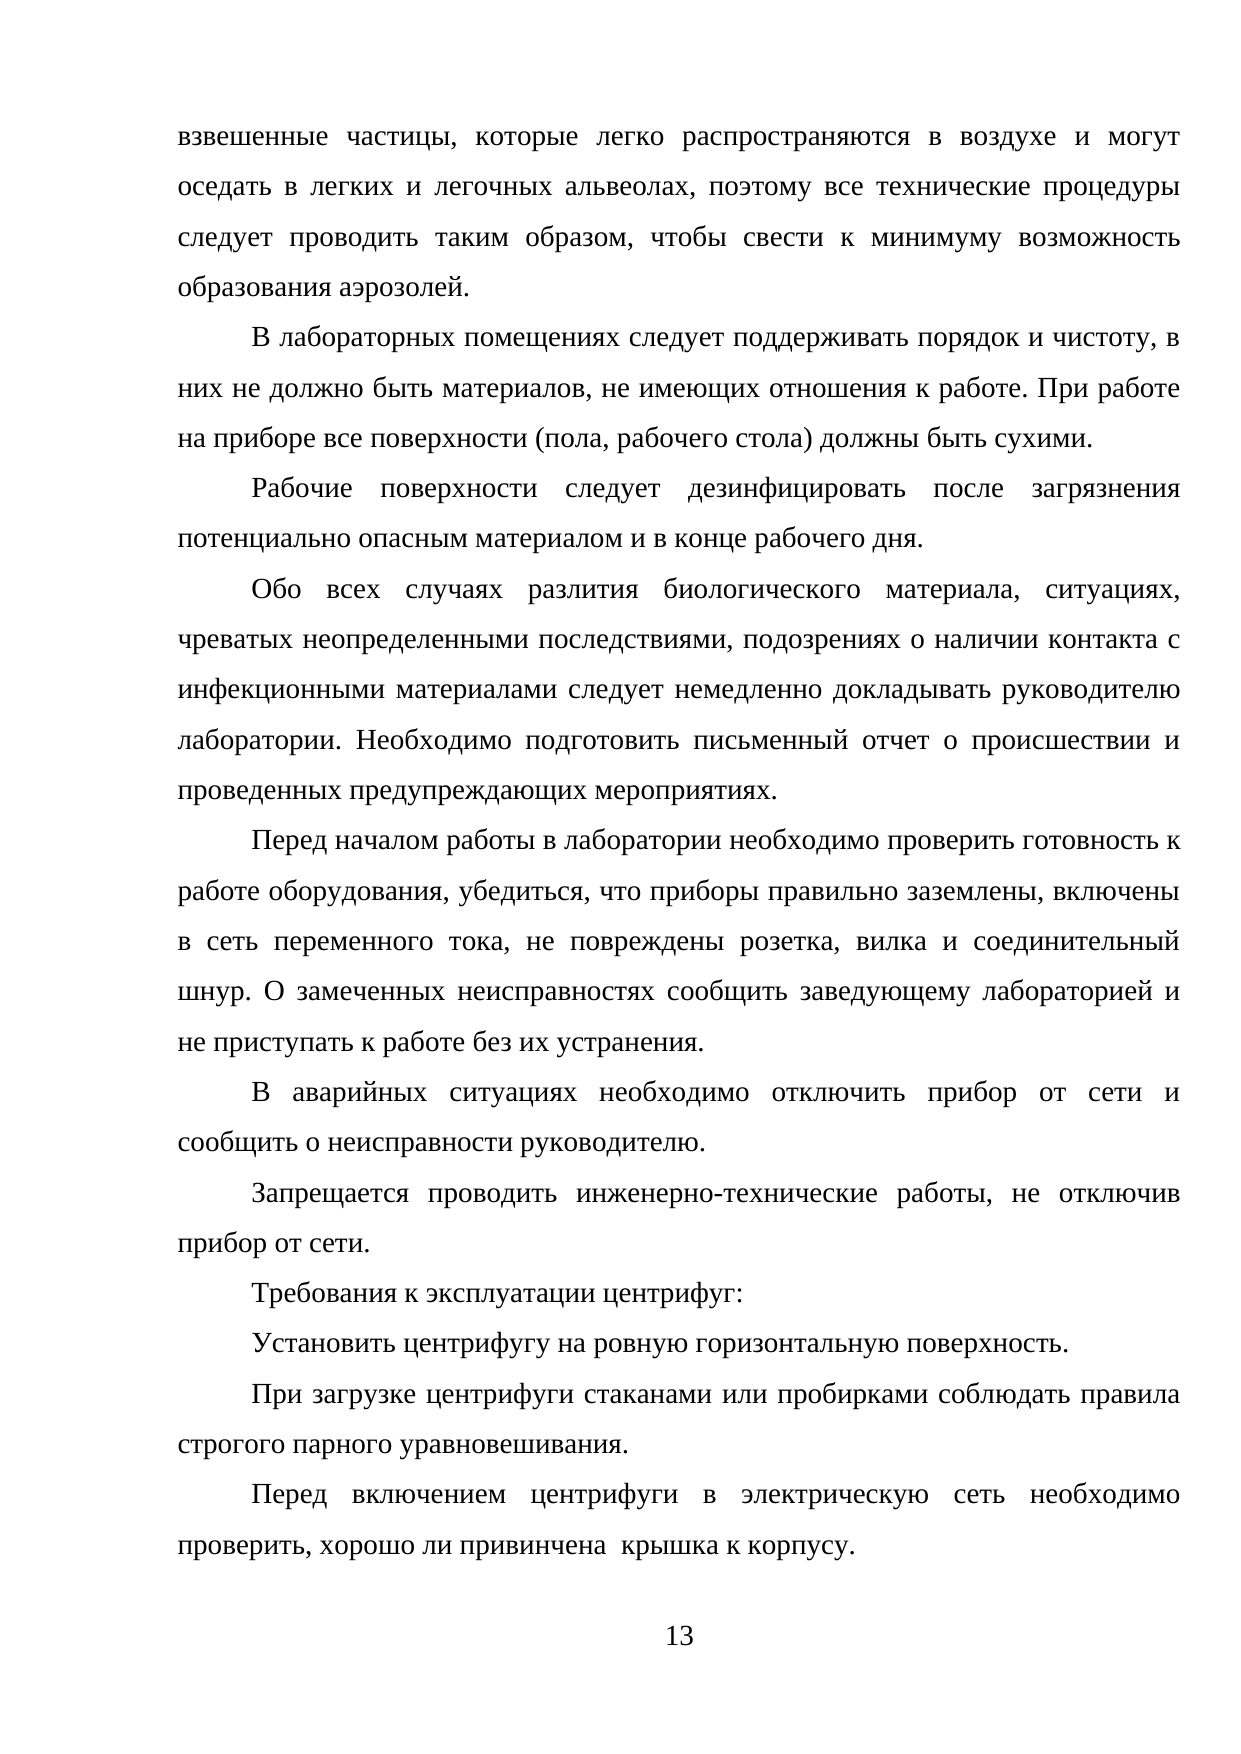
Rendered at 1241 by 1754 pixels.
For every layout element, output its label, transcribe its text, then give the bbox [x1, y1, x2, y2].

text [177, 118, 1181, 303]
text Запрещается проводить инженерно-технические работы, не отключив прибор от сети. [177, 1175, 1181, 1258]
text Установить центрифугу на ровную горизонтальную поверхность. [177, 1326, 1181, 1359]
text Перед включением центрифуги в электрическую сеть необходимо проверить, хорошо ли привинчена крышка к корпусу. [177, 1477, 1181, 1560]
text В аварийных ситуациях необходимо отключить прибор от сети и сообщить о неисправности руководителю. [177, 1074, 1181, 1158]
text Перед началом работы в лаборатории необходимо проверить готовность к работе оборудования, убедиться, что приборы правильно заземлены, включены в сеть переменного тока, не повреждены розетка, вилка и соединительный шнур. О замеченных неисправностях сообщить заведующему лабораторией и не приступать к работе без их устранения. [177, 822, 1181, 1057]
text В лабораторных помещениях следует поддерживать порядок и чистоту, в них не должно быть материалов, не имеющих отношения к работе. При работе на приборе все поверхности (пола, рабочего стола) должны быть сухими. [177, 319, 1181, 453]
text Обо всех случаях разлития биологического материала, ситуациях, чреватых неопределенными последствиями, подозрениях о наличии контакта с инфекционными материалами следует немедленно докладывать руководителю лаборатории. Необходимо подготовить письменный отчет о происшествии и проведенных предупреждающих мероприятиях. [177, 571, 1181, 806]
text Требования к эксплуатации центрифуг: [177, 1275, 1181, 1309]
text При загрузке центрифуги стаканами или пробирками соблюдать правила строгого парного уравновешивания. [177, 1376, 1181, 1460]
text Рабочие поверхности следует дезинфицировать после загрязнения потенциально опасным материалом и в конце рабочего дня. [177, 470, 1181, 554]
